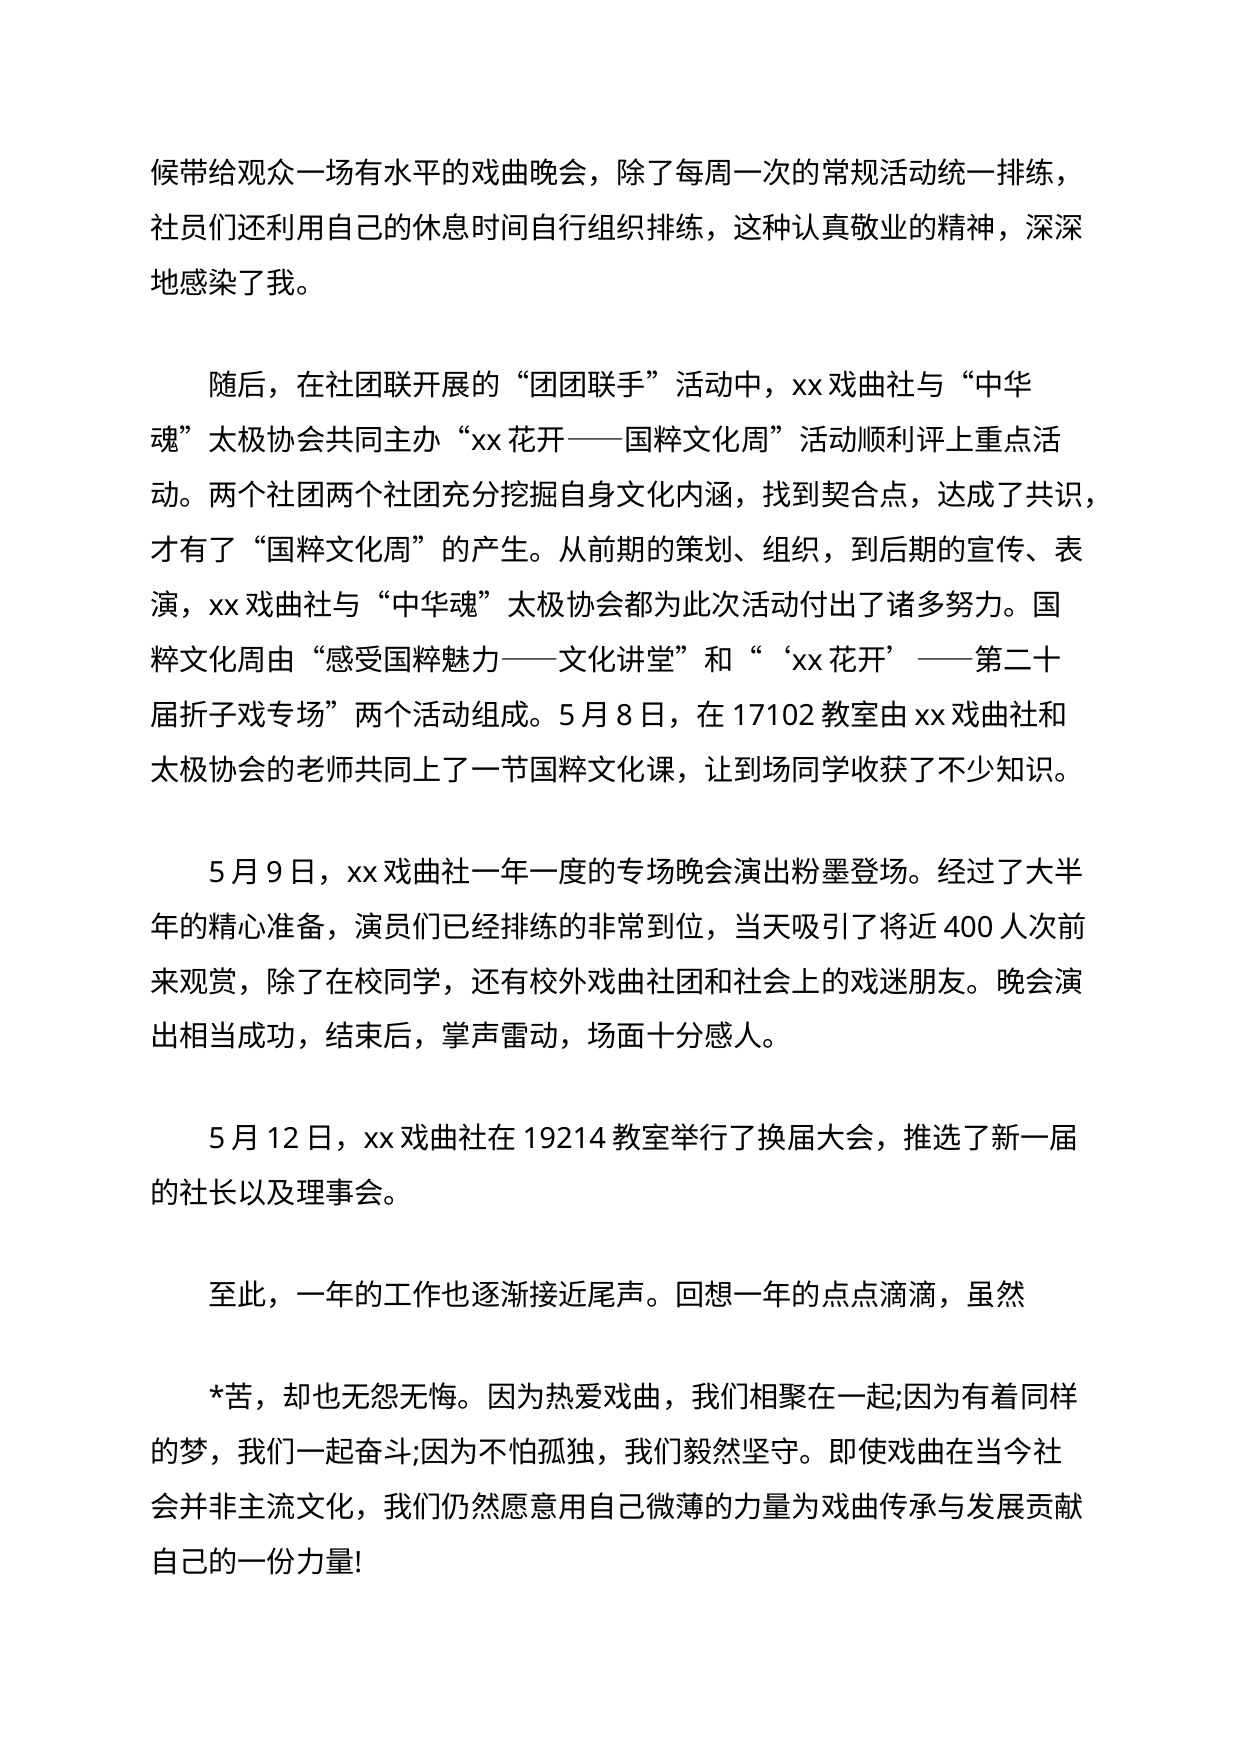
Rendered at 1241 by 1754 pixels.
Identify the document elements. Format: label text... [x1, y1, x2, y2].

text *苦，却也无怨无悔。因为热爱戏曲，我们相聚在一起;因为有着同样的梦，我们一起奋斗;因为不怕孤独，我们毅然坚守。即使戏曲在当今社会并非主流文化，我们仍然愿意用自己微薄的力量为戏曲传承与发展贡献自己的一份力量! [150, 1373, 1090, 1581]
text 随后，在社团联开展的“团团联手”活动中，xx戏曲社与“中华魂”太极协会共同主办“xx花开——国粹文化周”活动顺利评上重点活动。两个社团两个社团充分挖掘自身文化内涵，找到契合点，达成了共识，才有了“国粹文化周”的产生。从前期的策划、组织，到后期的宣传、表演，xx戏曲社与“中华魂”太极协会都为此次活动付出了诸多努力。国粹文化周由“感受国粹魅力——文化讲堂”和“‘xx花开’——第二十届折子戏专场”两个活动组成。5月8日，在17102教室由xx戏曲社和太极协会的老师共同上了一节国粹文化课，让到场同学收获了不少知识。 [150, 362, 1090, 789]
text 至此，一年的工作也逐渐接近尾声。回想一年的点点滴滴，虽然 [150, 1272, 1090, 1314]
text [150, 150, 1090, 302]
text 5月12日，xx戏曲社在19214教室举行了换届大会，推选了新一届的社长以及理事会。 [150, 1115, 1090, 1212]
text 5月9日，xx戏曲社一年一度的专场晚会演出粉墨登场。经过了大半年的精心准备，演员们已经排练的非常到位，当天吸引了将近400人次前来观赏，除了在校同学，还有校外戏曲社团和社会上的戏迷朋友。晚会演出相当成功，结束后，掌声雷动，场面十分感人。 [150, 848, 1090, 1055]
